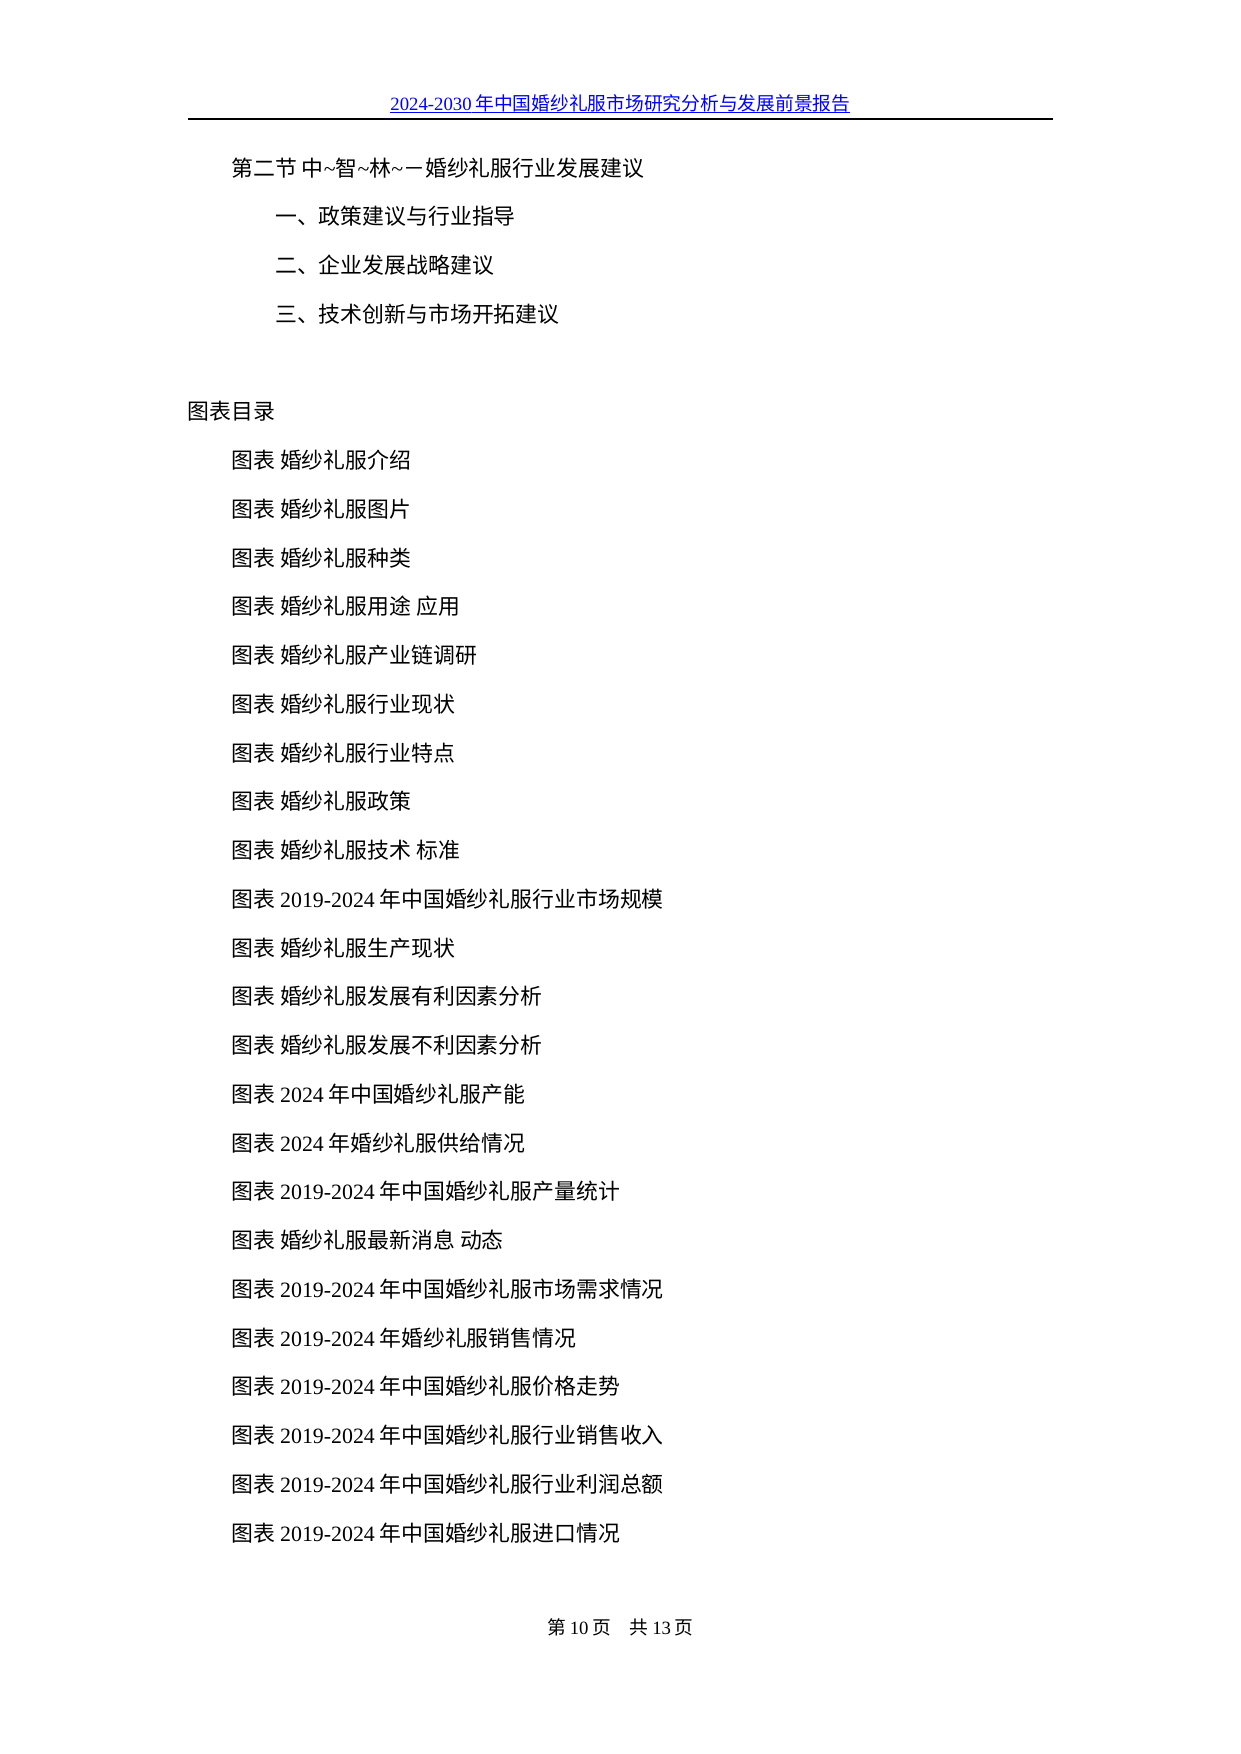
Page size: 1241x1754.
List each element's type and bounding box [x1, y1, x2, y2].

text [187, 150, 1053, 1548]
